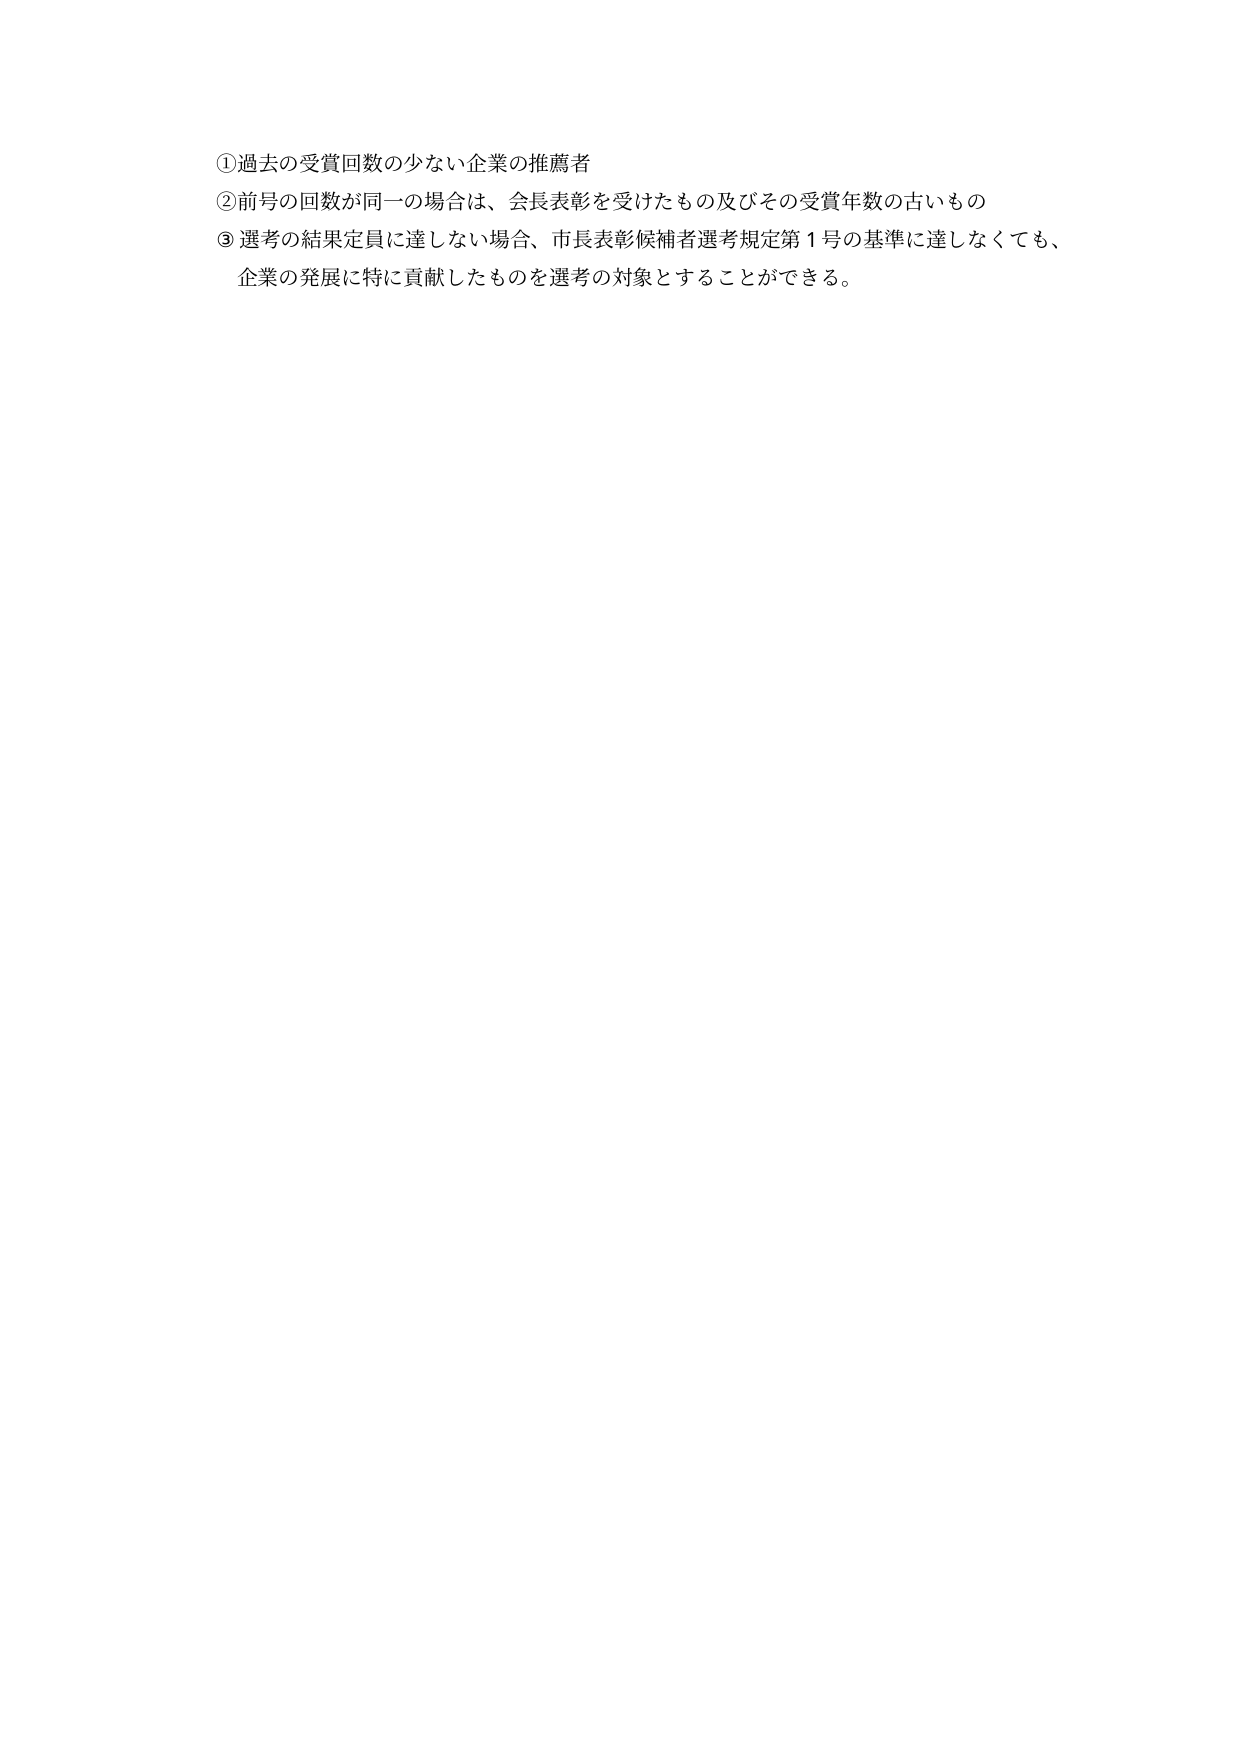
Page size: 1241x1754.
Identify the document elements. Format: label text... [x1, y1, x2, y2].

text ②前号の回数が同一の場合は、会長表彰を受けたもの及びその受賞年数の古いもの [133, 182, 1087, 220]
text ①過去の受賞回数の少ない企業の推薦者 [133, 144, 1087, 182]
text ③選考の結果定員に達しない場合、市長表彰候補者選考規定第1号の基準に達しなくても、企業の発展に特に貢献したものを選考の対象とすることができる。 [216, 220, 1087, 296]
